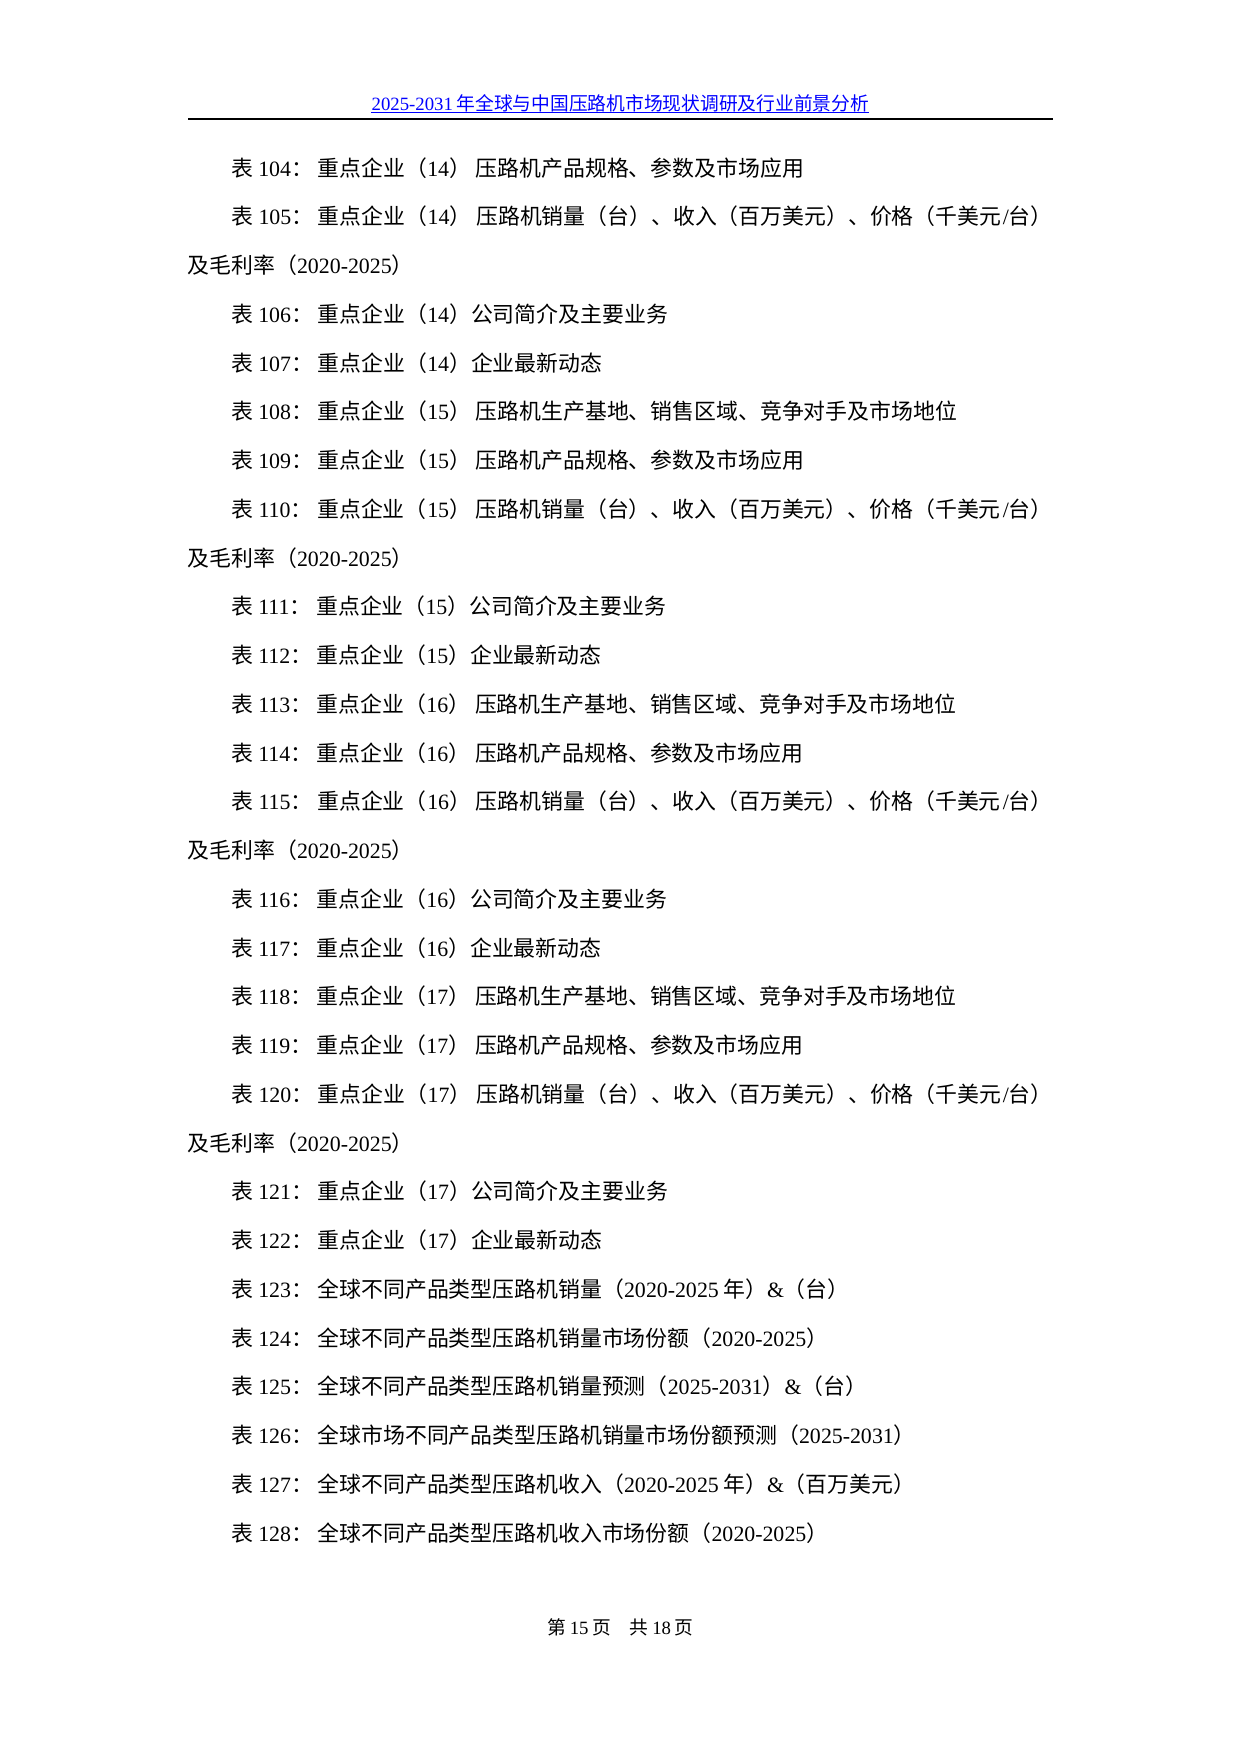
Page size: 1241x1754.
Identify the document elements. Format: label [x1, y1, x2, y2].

text [187, 150, 1053, 1548]
